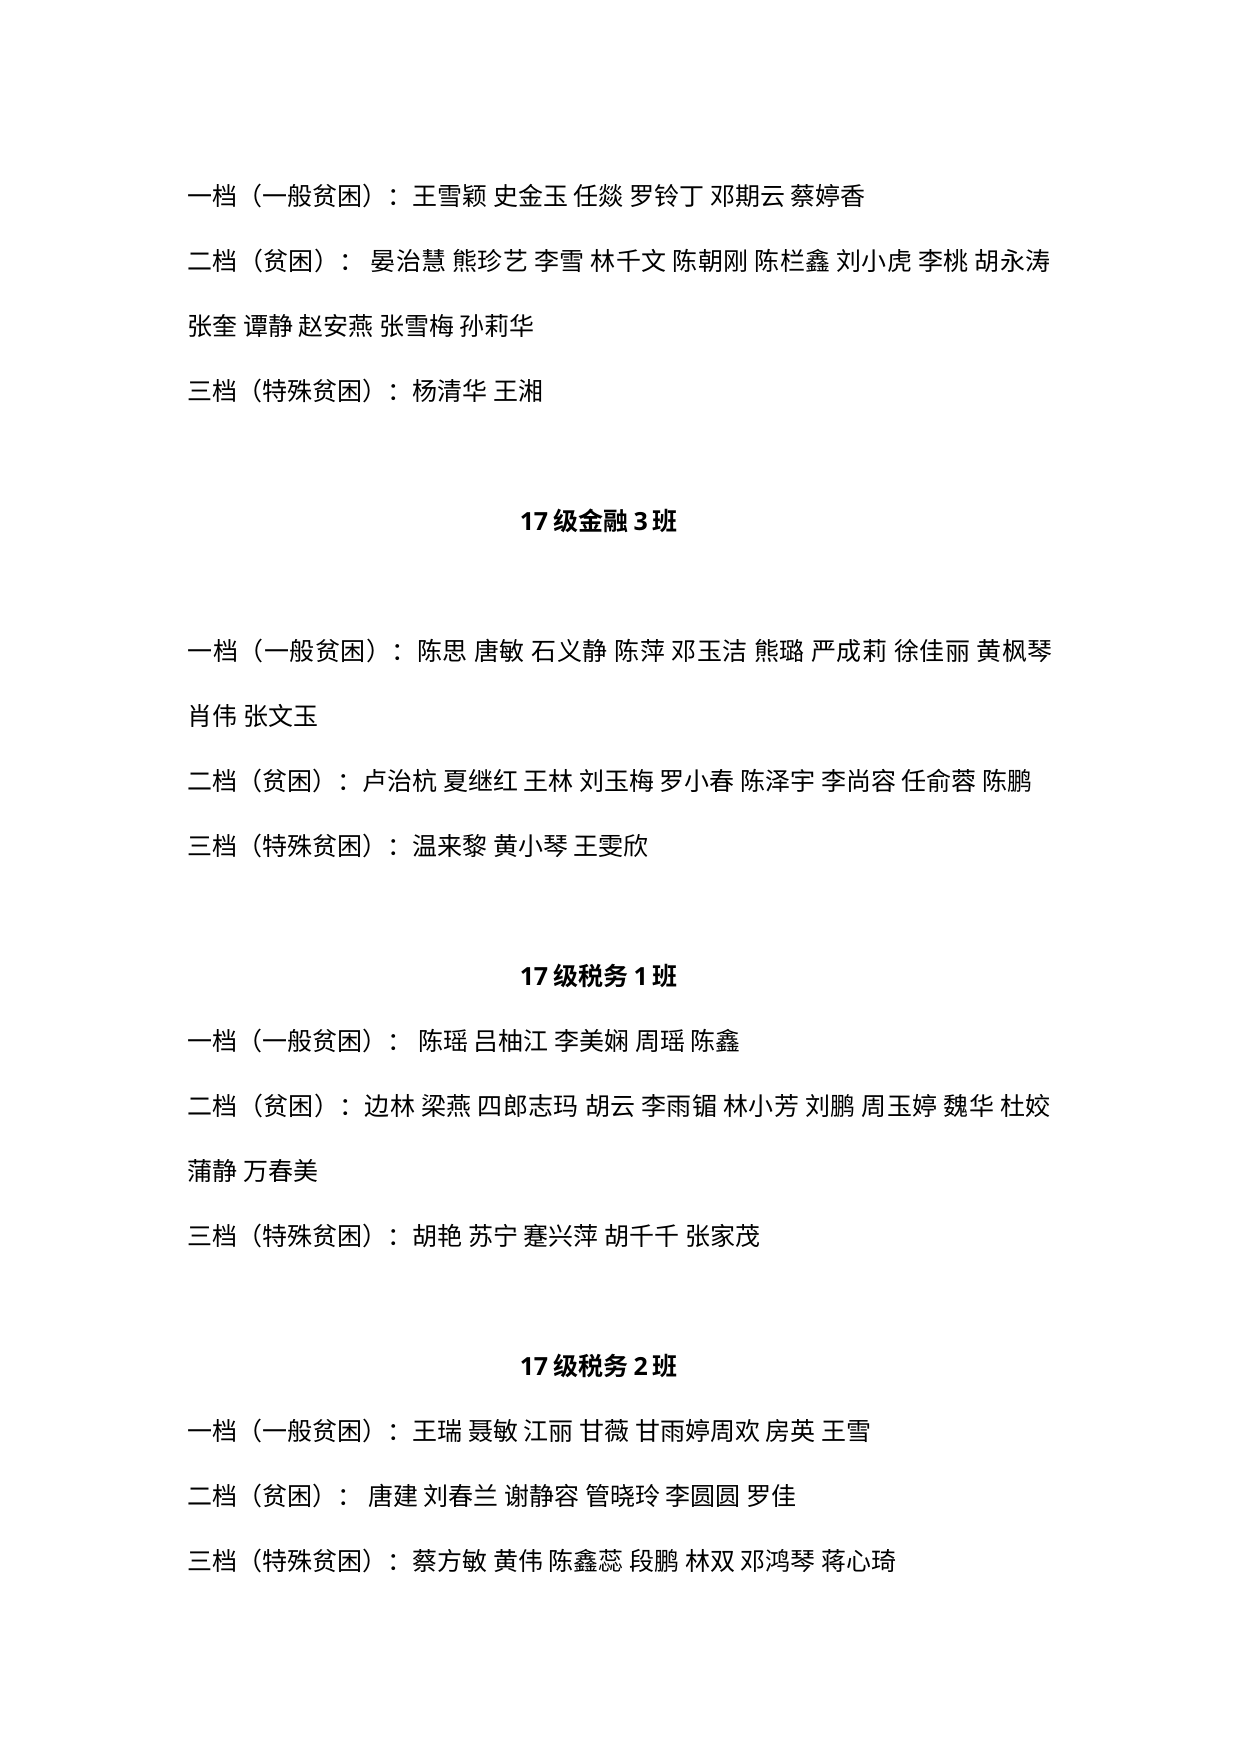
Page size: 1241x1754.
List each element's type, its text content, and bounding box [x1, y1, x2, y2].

text 二档（贫困）： 唐建 刘春兰 谢静容 管晓玲 李圆圆 罗佳 [187, 1462, 1053, 1527]
text 17级金融3班 [187, 487, 1053, 552]
text 一档（一般贫困）：陈思 唐敏 石义静 陈萍 邓玉洁 熊璐 严成莉 徐佳丽 黄枫琴 肖伟 张文玉 [187, 617, 1053, 747]
text 17级税务1班 [187, 942, 1053, 1007]
text 二档（贫困）：卢治杭 夏继红 王林 刘玉梅 罗小春 陈泽宇 李尚容 任俞蓉 陈鹏 [187, 747, 1053, 812]
text 二档（贫困）：边林 梁燕 四郎志玛 胡云 李雨镅 林小芳 刘鹏 周玉婷 魏华 杜姣 蒲静 万春美 [187, 1072, 1053, 1202]
text 三档（特殊贫困）：温来黎 黄小琴 王雯欣 [187, 812, 1053, 877]
text 一档（一般贫困）：王雪颖 史金玉 任燚 罗铃丁 邓期云 蔡婷香 [187, 162, 1053, 227]
text 一档（一般贫困）： 陈瑶 吕柚江 李美娴 周瑶 陈鑫 [187, 1007, 1053, 1072]
text 三档（特殊贫困）：胡艳 苏宁 蹇兴萍 胡千千 张家茂 [187, 1202, 1053, 1267]
text 三档（特殊贫困）：杨清华 王湘 [187, 357, 1053, 422]
text 一档（一般贫困）：王瑞 聂敏 江丽 甘薇 甘雨婷周欢 房英 王雪 [187, 1397, 1053, 1462]
text 17级税务2班 [187, 1332, 1053, 1397]
text 三档（特殊贫困）：蔡方敏 黄伟 陈鑫蕊 段鹏 林双 邓鸿琴 蒋心琦 [187, 1527, 1053, 1592]
text 二档（贫困）： 晏治慧 熊珍艺 李雪 林千文 陈朝刚 陈栏鑫 刘小虎 李桃 胡永涛 张奎 谭静 赵安燕 张雪梅 孙莉华 [187, 227, 1053, 357]
